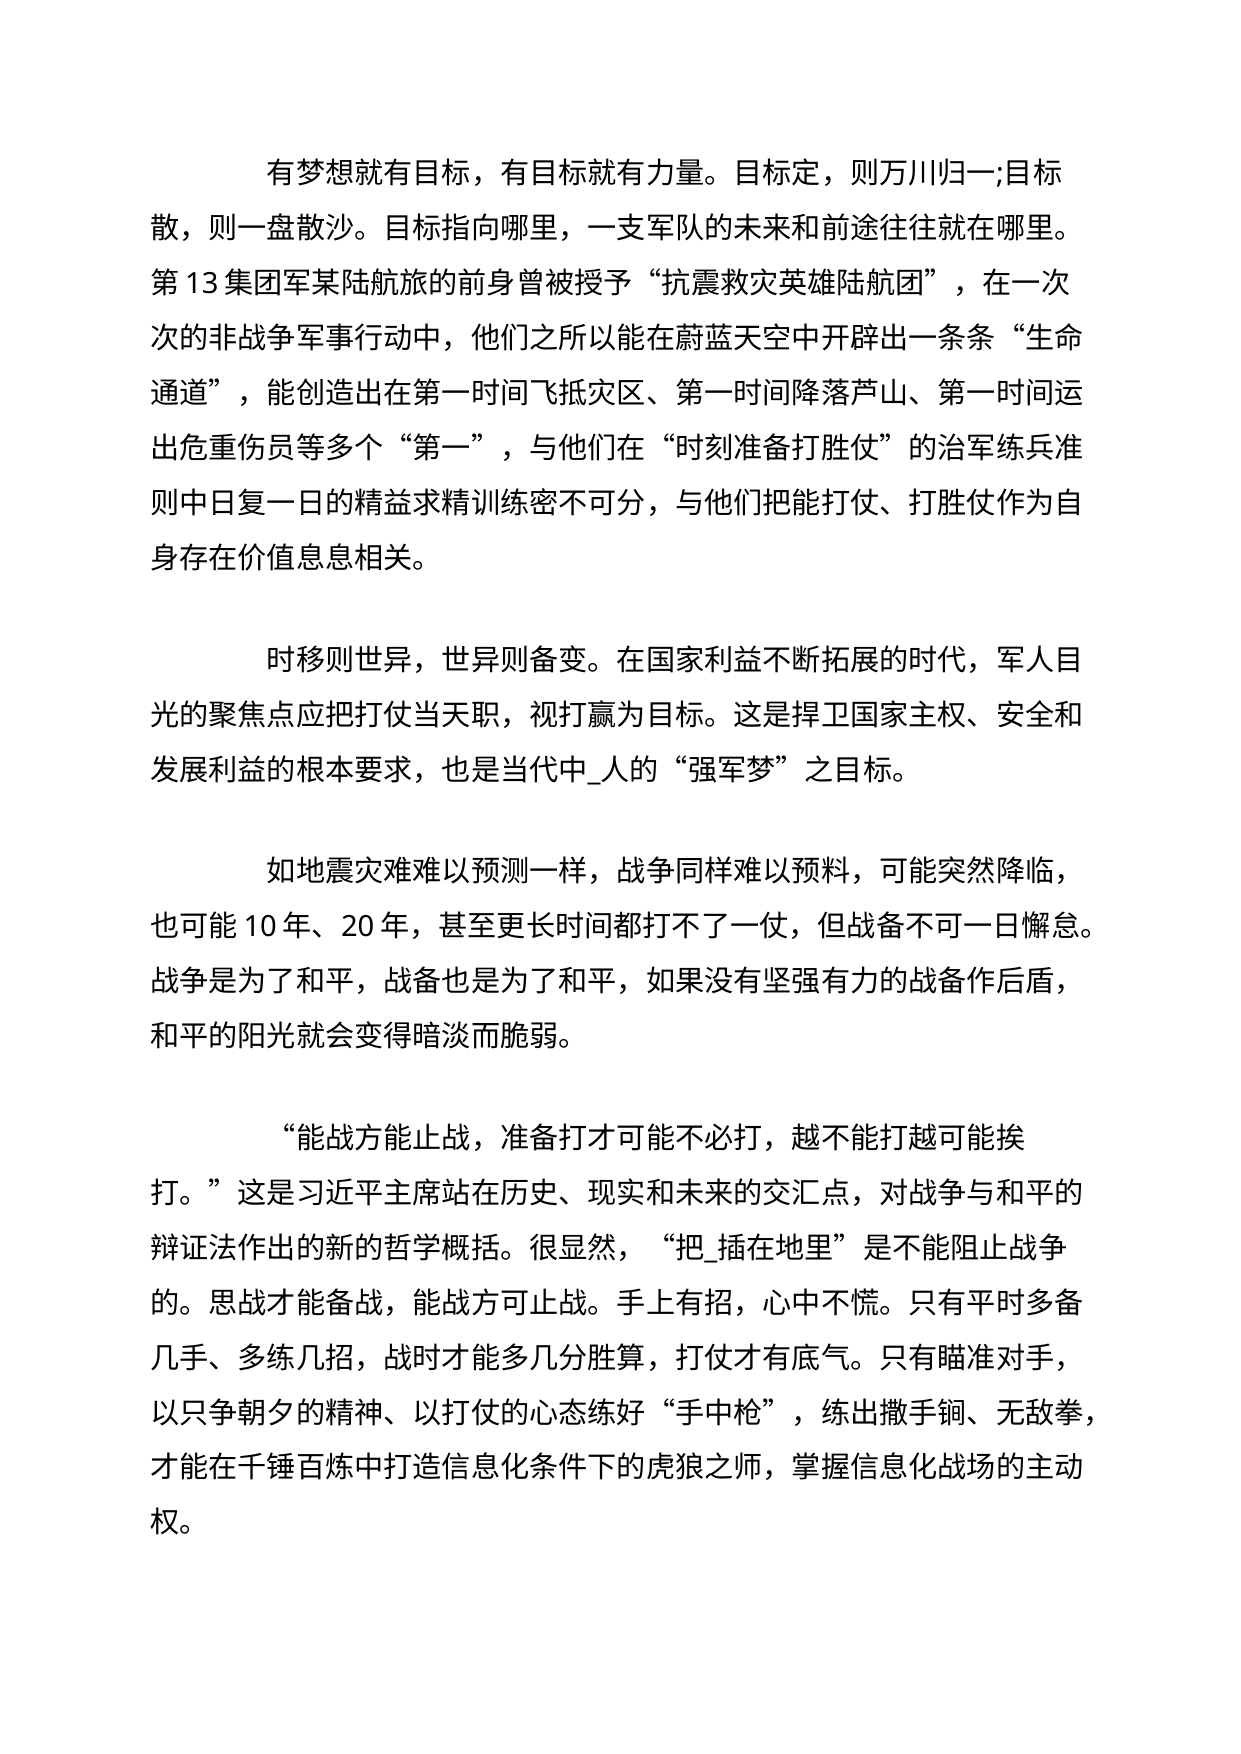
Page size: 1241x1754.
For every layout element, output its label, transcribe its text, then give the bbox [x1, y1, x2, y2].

text “能战方能止战，准备打才可能不必打，越不能打越可能挨打。”这是习近平主席站在历史、现实和未来的交汇点，对战争与和平的辩证法作出的新的哲学概括。很显然，“把_插在地里”是不能阻止战争的。思战才能备战，能战方可止战。手上有招，心中不慌。只有平时多备几手、多练几招，战时才能多几分胜算，打仗才有底气。只有瞄准对手，以只争朝夕的精神、以打仗的心态练好“手中枪”，练出撒手锏、无敌拳，才能在千锤百炼中打造信息化条件下的虎狼之师，掌握信息化战场的主动权。 [150, 1114, 1090, 1541]
text 时移则世异，世异则备变。在国家利益不断拓展的时代，军人目光的聚焦点应把打仗当天职，视打赢为目标。这是捍卫国家主权、安全和发展利益的根本要求，也是当代中_人的“强军梦”之目标。 [150, 636, 1090, 788]
text 有梦想就有目标，有目标就有力量。目标定，则万川归一;目标散，则一盘散沙。目标指向哪里，一支军队的未来和前途往往就在哪里。第13集团军某陆航旅的前身曾被授予“抗震救灾英雄陆航团”，在一次次的非战争军事行动中，他们之所以能在蔚蓝天空中开辟出一条条“生命通道”，能创造出在第一时间飞抵灾区、第一时间降落芦山、第一时间运出危重伤员等多个“第一”，与他们在“时刻准备打胜仗”的治军练兵准则中日复一日的精益求精训练密不可分，与他们把能打仗、打胜仗作为自身存在价值息息相关。 [150, 150, 1090, 577]
text 如地震灾难难以预测一样，战争同样难以预料，可能突然降临，也可能10年、20年，甚至更长时间都打不了一仗，但战备不可一日懈怠。战争是为了和平，战备也是为了和平，如果没有坚强有力的战备作后盾，和平的阳光就会变得暗淡而脆弱。 [150, 848, 1090, 1055]
